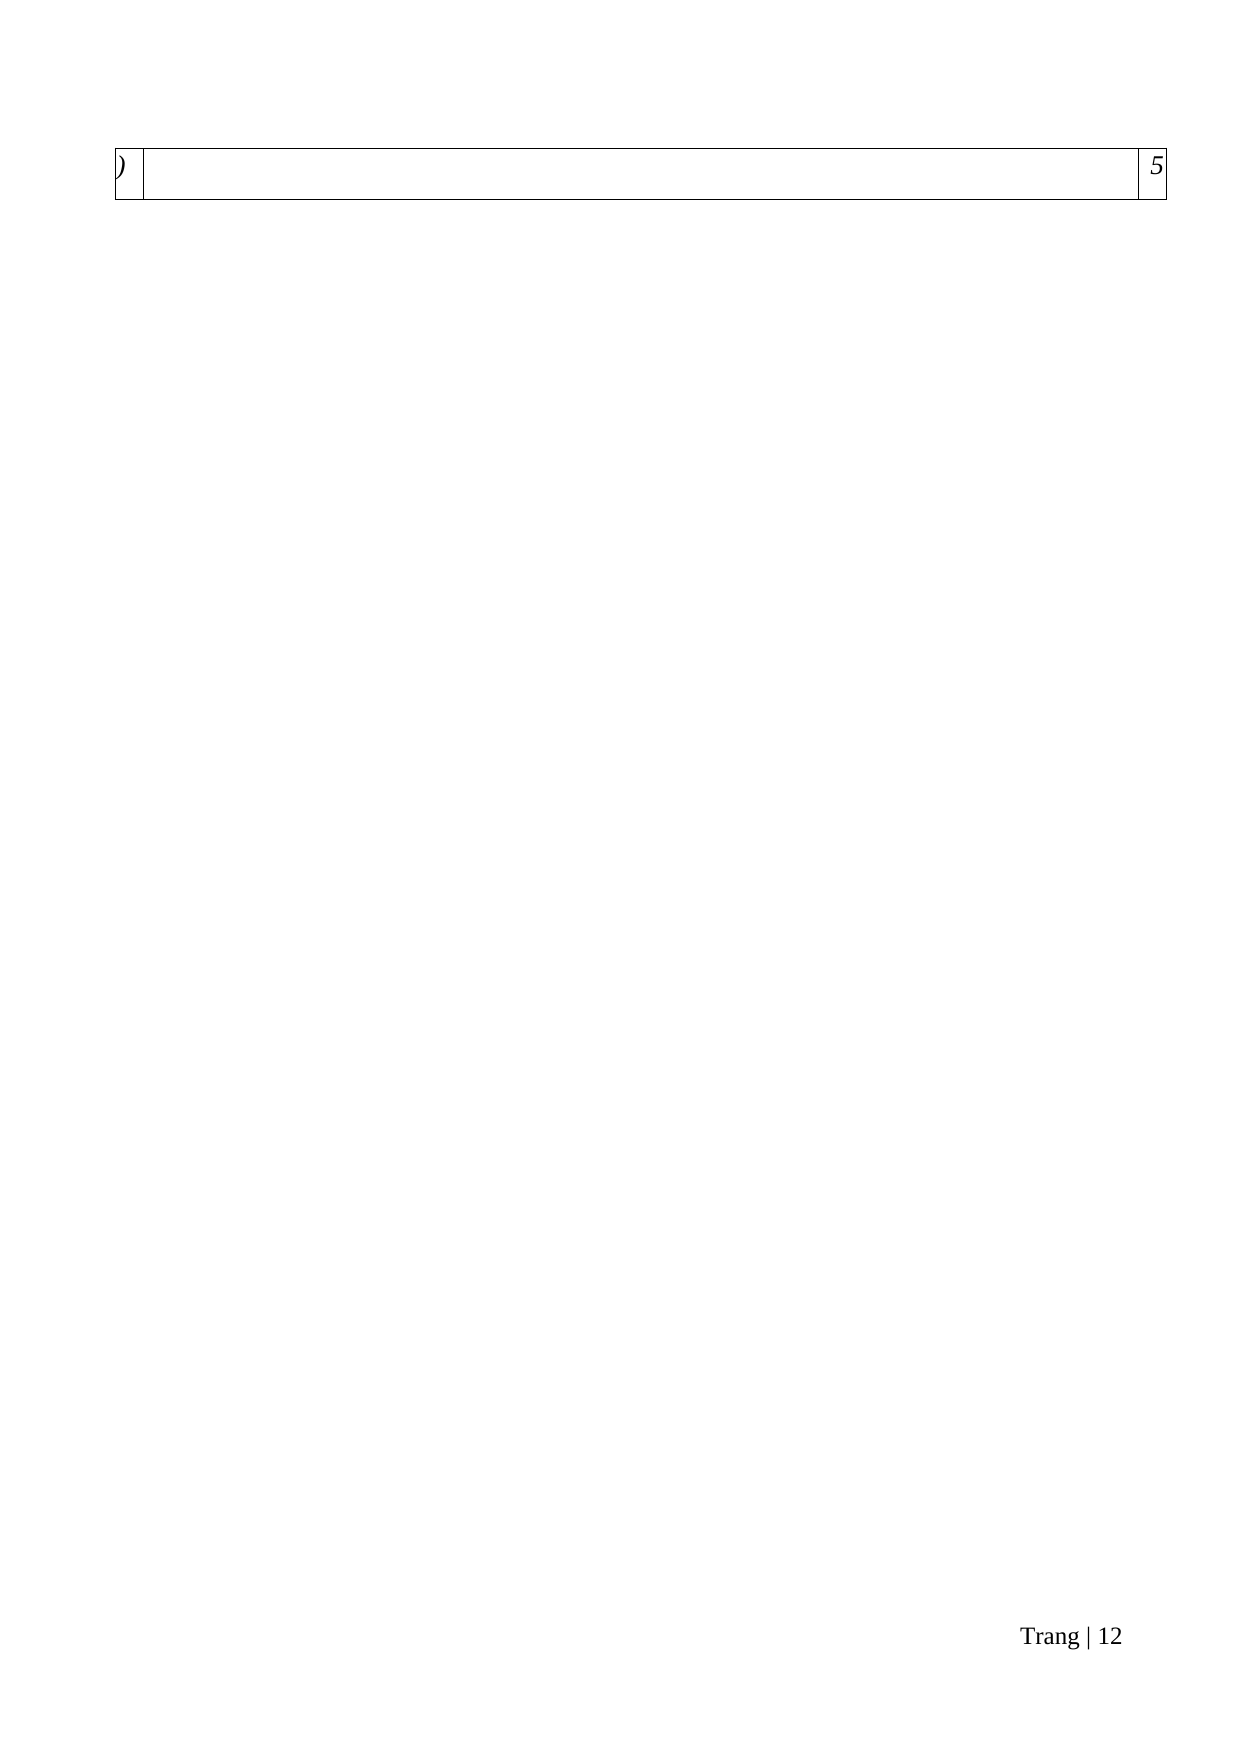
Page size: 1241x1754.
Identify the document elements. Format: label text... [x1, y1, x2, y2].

table_cell 0,25 0,5 [1139, 149, 1166, 199]
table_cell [144, 149, 1138, 199]
table_cell 3c (0,75đ) [116, 149, 143, 199]
